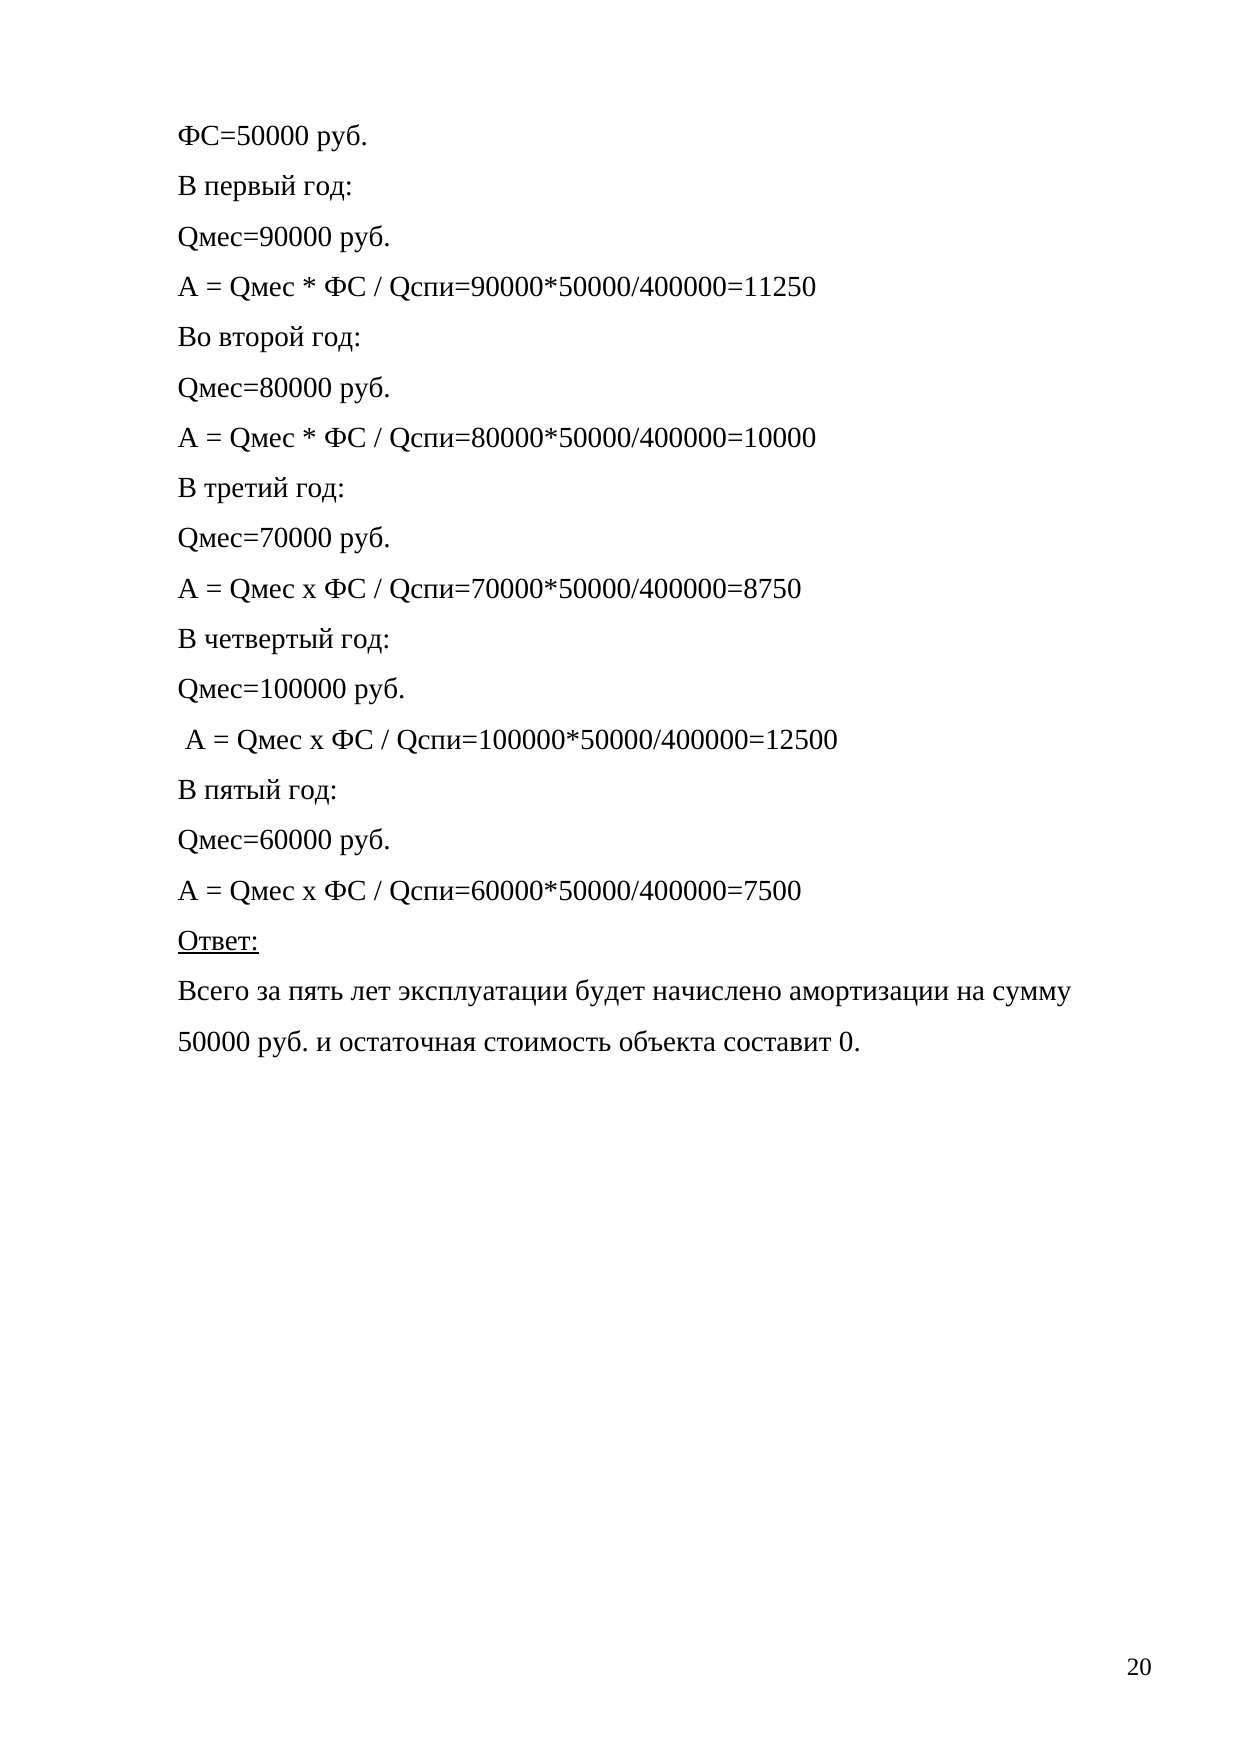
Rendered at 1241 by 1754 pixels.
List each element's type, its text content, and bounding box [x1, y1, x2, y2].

text В первый год: [177, 168, 1115, 202]
text Qмес=100000 руб. [177, 672, 1115, 705]
text А = Qмес x ФС / Qспи=100000*50000/400000=12500 [177, 722, 1115, 755]
text А = Qмес x ФС / Qспи=70000*50000/400000=8750 [177, 571, 1115, 604]
text Ответ: [177, 923, 1115, 957]
text Qмес=90000 руб. [177, 219, 1115, 252]
text В четвертый год: [177, 621, 1115, 655]
text А = Qмес * ФС / Qспи=80000*50000/400000=10000 [177, 420, 1115, 453]
text А = Qмес * ФС / Qспи=90000*50000/400000=11250 [177, 269, 1115, 303]
text Всего за пять лет эксплуатации будет начислено амортизации на сумму 50000 руб. и остаточная стоимость объекта составит 0. [177, 973, 1115, 1057]
text А = Qмес x ФС / Qспи=60000*50000/400000=7500 [177, 873, 1115, 906]
text Во второй год: [177, 319, 1115, 353]
text Qмес=70000 руб. [177, 521, 1115, 554]
text В третий год: [177, 470, 1115, 504]
text Qмес=80000 руб. [177, 370, 1115, 403]
text ФС=50000 руб. [177, 118, 1115, 152]
text Qмес=60000 руб. [177, 822, 1115, 856]
text В пятый год: [177, 772, 1115, 806]
